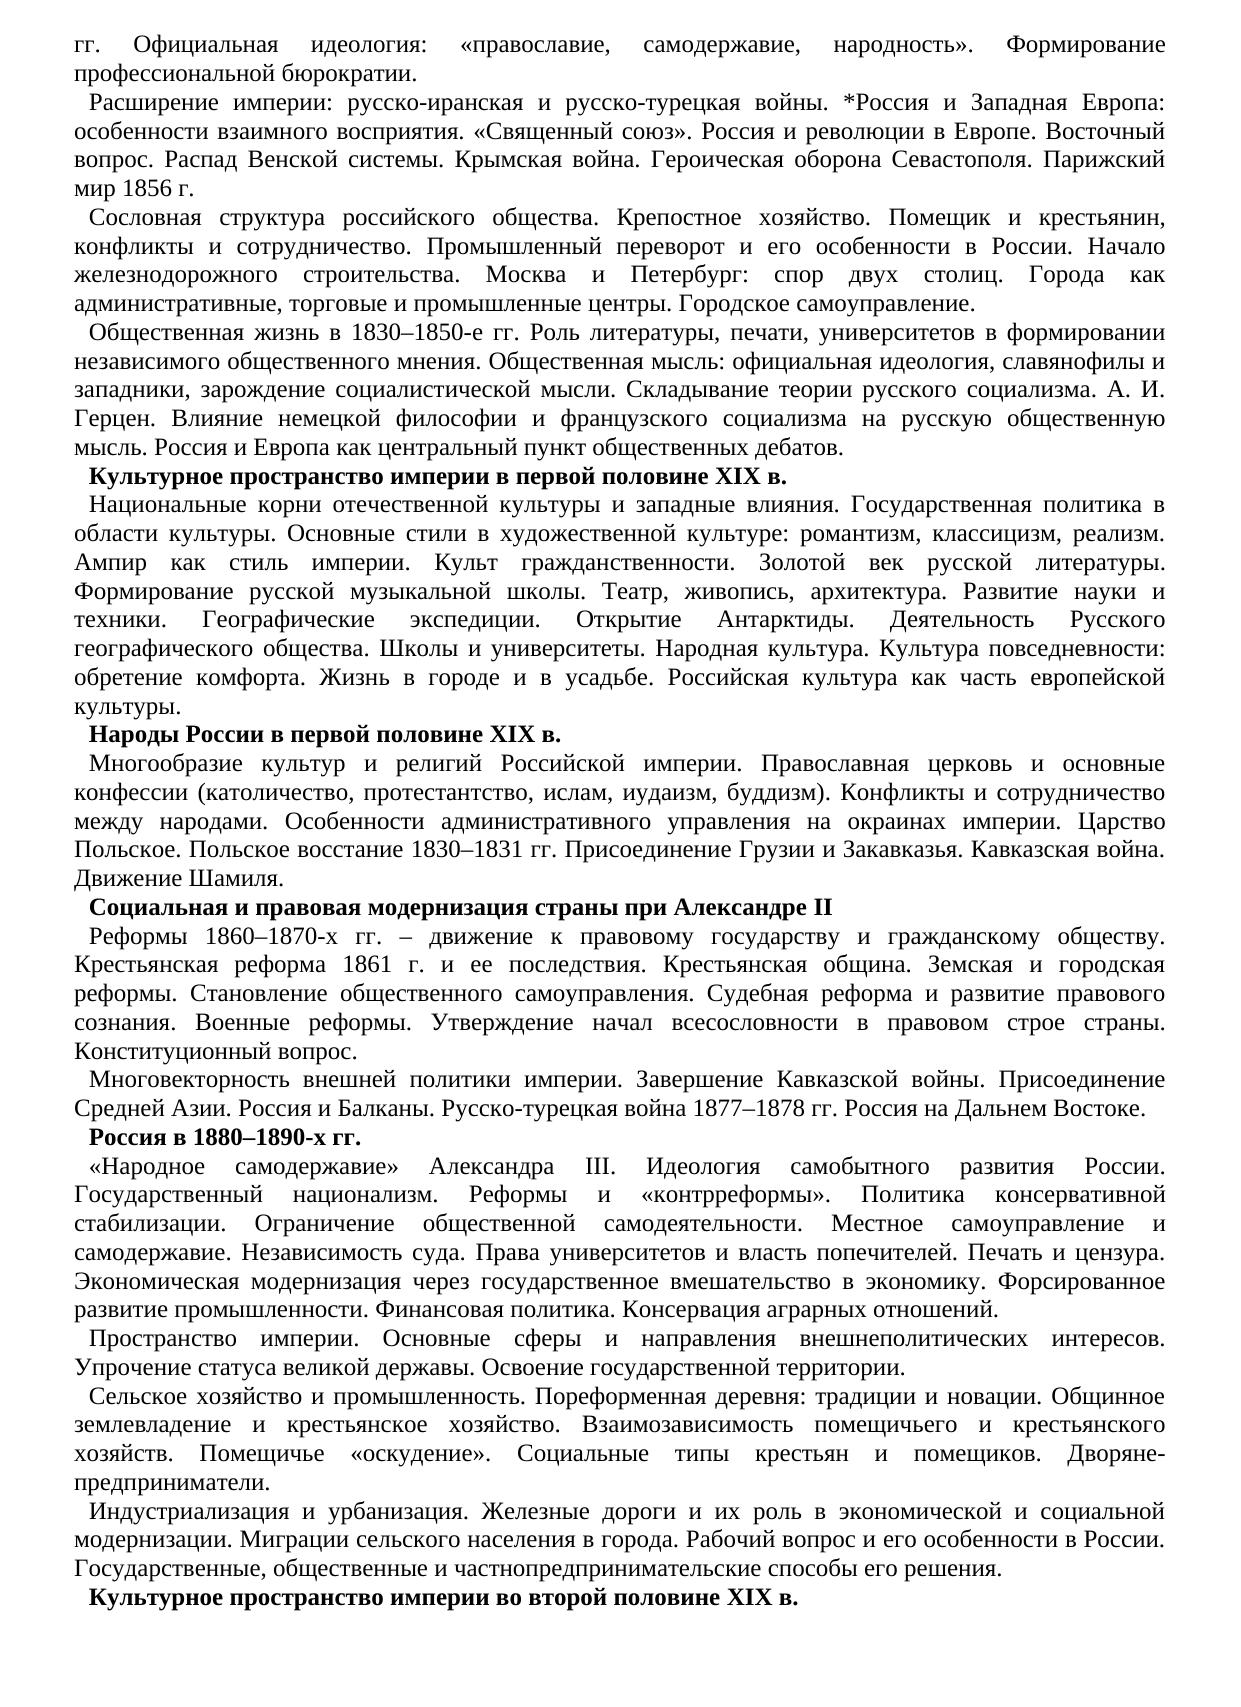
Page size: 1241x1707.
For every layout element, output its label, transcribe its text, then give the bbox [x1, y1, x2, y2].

text Сельское хозяйство и промышленность. Пореформенная деревня: традиции и новации. Общинное землевладение и крестьянское хозяйство. Взаимозависимость помещичьего и крестьянского хозяйств. Помещичье «оскудение». Социальные типы крестьян и помещиков. Дворяне-предприниматели. [74, 1381, 1166, 1496]
text Национальные корни отечественной культуры и западные влияния. Государственная политика в области культуры. Основные стили в художественной культуре: романтизм, классицизм, реализм. Ампир как стиль империи. Культ гражданственности. Золотой век русской литературы. Формирование русской музыкальной школы. Театр, живопись, архитектура. Развитие науки и техники. Географические экспедиции. Открытие Антарктиды. Деятельность Русского географического общества. Школы и университеты. Народная культура. Культура повседневности: обретение комфорта. Жизнь в городе и в усадьбе. Российская культура как часть европейской культуры. [74, 489, 1166, 719]
text Индустриализация и урбанизация. Железные дороги и их роль в экономической и социальной модернизации. Миграции сельского населения в города. Рабочий вопрос и его особенности в России. Государственные, общественные и частнопредпринимательские способы его решения. [74, 1496, 1166, 1582]
text Культурное пространство империи во второй половине XIX в. [74, 1582, 1166, 1611]
text Реформы 1860–1870-х гг. – движение к правовому государству и гражданскому обществу. Крестьянская реформа 1861 г. и ее последствия. Крестьянская община. Земская и городская реформы. Становление общественного самоуправления. Судебная реформа и развитие правового сознания. Военные реформы. Утверждение начал всесословности в правовом строе страны. Конституционный вопрос. [74, 921, 1166, 1064]
text Общественная жизнь в 1830–1850-е гг. Роль литературы, печати, университетов в формировании независимого общественного мнения. Общественная мысль: официальная идеология, славянофилы и западники, зарождение социалистической мысли. Складывание теории русского социализма. А. И. Герцен. Влияние немецкой философии и французского социализма на русскую общественную мысль. Россия и Европа как центральный пункт общественных дебатов. [74, 317, 1166, 461]
text Россия в 1880–1890-х гг. [74, 1122, 1166, 1151]
text Народы России в первой половине XIX в. [74, 719, 1166, 748]
text Многообразие культур и религий Российской империи. Православная церковь и основные конфессии (католичество, протестантство, ислам, иудаизм, буддизм). Конфликты и сотрудничество между народами. Особенности административного управления на окраинах империи. Царство Польское. Польское восстание 1830–1831 гг. Присоединение Грузии и Закавказья. Кавказская война. Движение Шамиля. [74, 748, 1166, 892]
text Расширение империи: русско-иранская и русско-турецкая войны. *Россия и Западная Европа: особенности взаимного восприятия. «Священный союз». Россия и революции в Европе. Восточный вопрос. Распад Венской системы. Крымская война. Героическая оборона Севастополя. Парижский мир 1856 г. [74, 87, 1166, 202]
text «Народное самодержавие» Александра III. Идеология самобытного развития России. Государственный национализм. Реформы и «контрреформы». Политика консервативной стабилизации. Ограничение общественной самодеятельности. Местное самоуправление и самодержавие. Независимость суда. Права университетов и власть попечителей. Печать и цензура. Экономическая модернизация через государственное вмешательство в экономику. Форсированное развитие промышленности. Финансовая политика. Консервация аграрных отношений. [74, 1151, 1166, 1323]
text Культурное пространство империи в первой половине XIX в. [74, 461, 1166, 489]
text Многовекторность внешней политики империи. Завершение Кавказской войны. Присоединение Средней Азии. Россия и Балканы. Русско-турецкая война 1877–1878 гг. Россия на Дальнем Востоке. [74, 1064, 1166, 1122]
text Сословная структура российского общества. Крепостное хозяйство. Помещик и крестьянин, конфликты и сотрудничество. Промышленный переворот и его особенности в России. Начало железнодорожного строительства. Москва и Петербург: спор двух столиц. Города как административные, торговые и промышленные центры. Городское самоуправление. [74, 202, 1166, 317]
text Пространство империи. Основные сферы и направления внешнеполитических интересов. Упрочение статуса великой державы. Освоение государственной территории. [74, 1323, 1166, 1381]
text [74, 29, 1166, 87]
text Социальная и правовая модернизация страны при Александре II [74, 892, 1166, 921]
